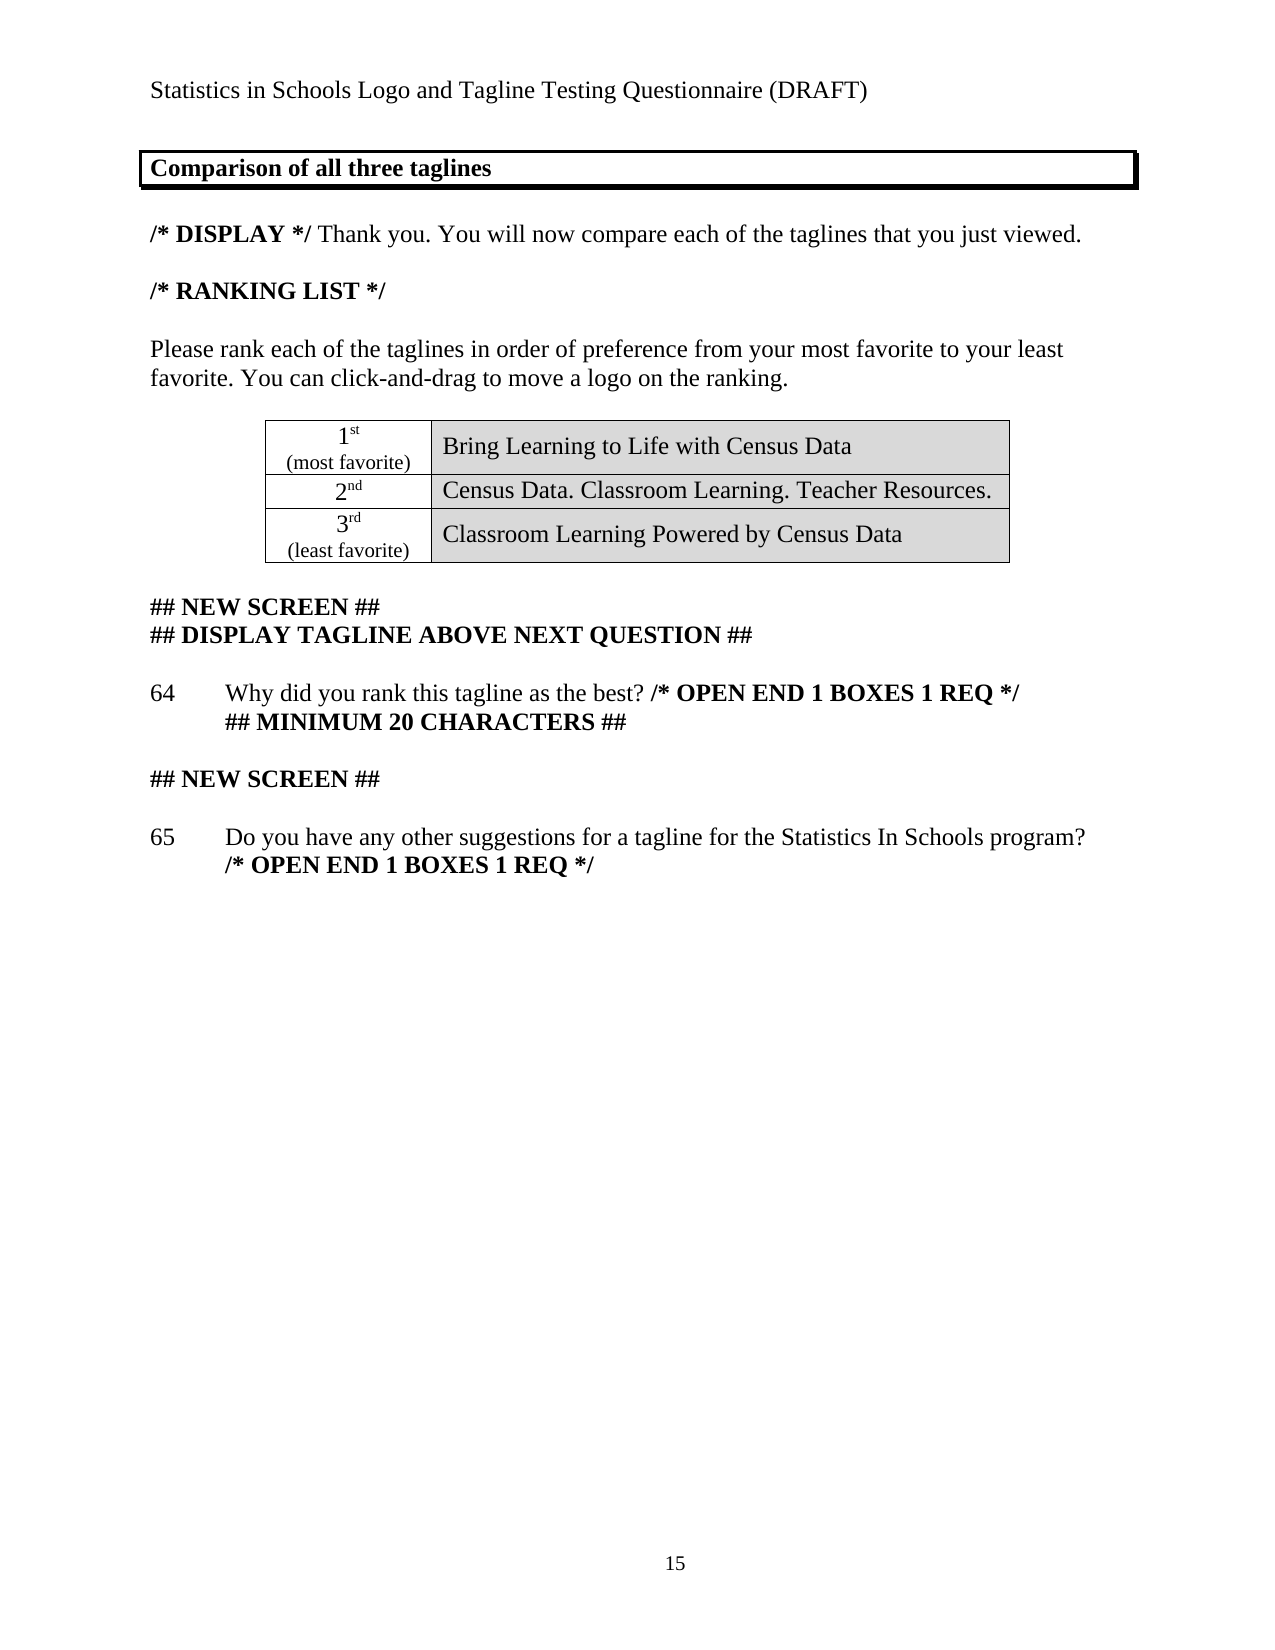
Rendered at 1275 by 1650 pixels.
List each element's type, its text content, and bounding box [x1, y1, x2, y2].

text /* RANKING LIST */ [150, 276, 1125, 305]
table_header 1st (most favorite) [266, 421, 431, 474]
text ## NEW SCREEN ## [150, 592, 1125, 621]
table_cell Classroom Learning Powered by Census Data [432, 509, 1009, 562]
text Why did you rank this tagline as the best? /* OPEN END 1 BOXES 1 REQ */ [150, 678, 1125, 707]
text ## DISPLAY TAGLINE ABOVE NEXT QUESTION ## [150, 621, 1125, 649]
table_cell Census Data. Classroom Learning. Teacher Resources. [432, 475, 1009, 508]
text Please rank each of the taglines in order of preference from your most favorite to your least favorite. You can click-and-drag to move a logo on the ranking. [150, 334, 1125, 391]
text Do you have any other suggestions for a tagline for the Statistics In Schools program? [150, 822, 1200, 851]
table_header Bring Learning to Life with Census Data [432, 421, 1009, 474]
text ## NEW SCREEN ## [150, 764, 1125, 793]
text /* DISPLAY */ Thank you. You will now compare each of the taglines that you just viewed. [150, 219, 1125, 248]
text /* OPEN END 1 BOXES 1 REQ */ [150, 851, 1125, 879]
subtitle Comparison of all three taglines [142, 153, 1133, 184]
text ## MINIMUM 20 CHARACTERS ## [225, 707, 1125, 736]
table_cell 2nd [266, 475, 431, 508]
table_cell 3rd (least favorite) [266, 509, 431, 562]
